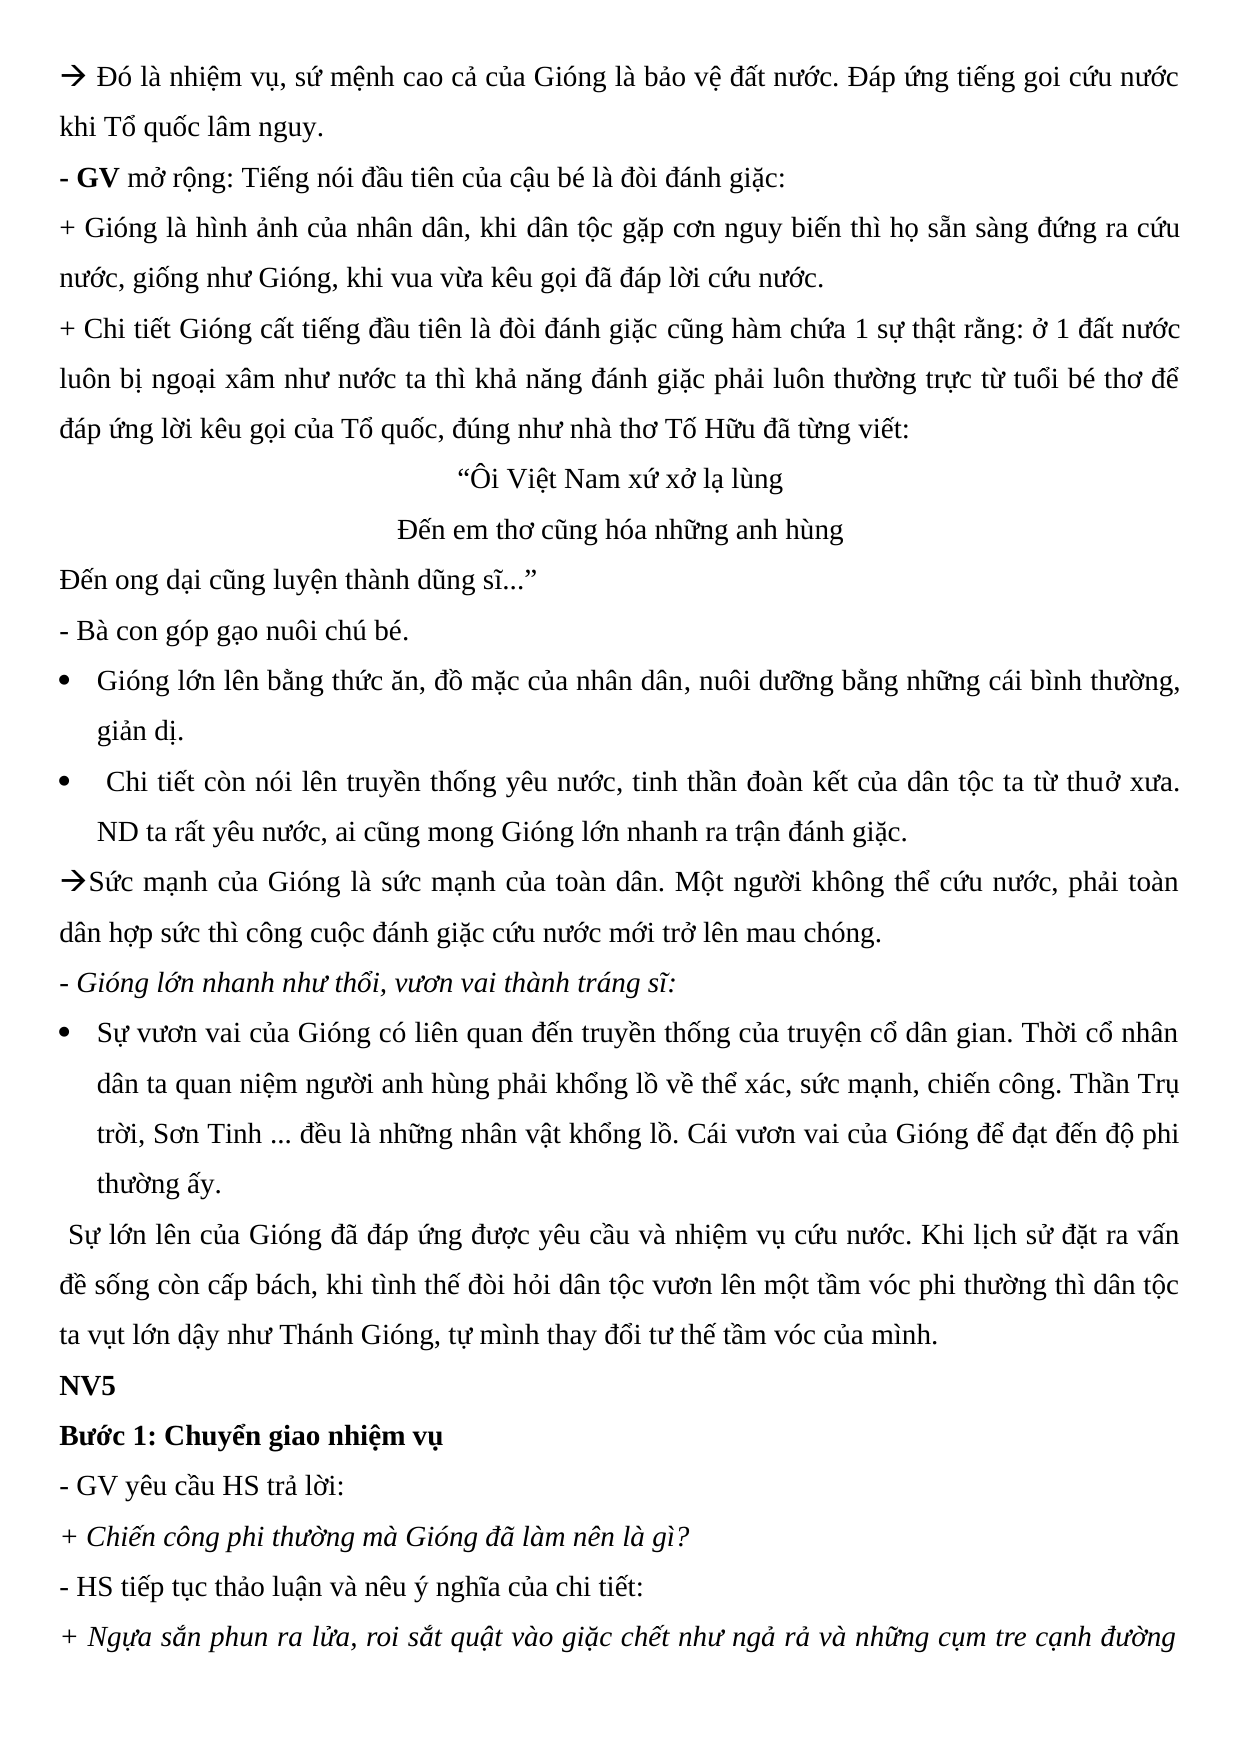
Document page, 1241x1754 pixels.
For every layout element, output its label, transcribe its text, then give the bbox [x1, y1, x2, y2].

text NV5 [59, 1368, 1181, 1401]
text - Bà con góp gạo nuôi chú bé. [59, 613, 1181, 646]
text + Gióng là hình ảnh của nhân dân, khi dân tộc gặp cơn nguy biến thì họ sẵn sàng đứng ra cứu nước, giống như Gióng, khi vua vừa kêu gọi đã đáp lời cứu nước. [59, 210, 1181, 294]
list Gióng lớn lên bằng thức ăn, đồ mặc của nhân dân, nuôi dưỡng bằng những cái bình thường, giản dị. [59, 663, 1181, 747]
text Đến ong dại cũng luyện thành dũng sĩ...” [59, 562, 1181, 596]
text - GV mở rộng: Tiếng nói đầu tiên của cậu bé là đòi đánh giặc: [59, 160, 1181, 193]
text + Chi tiết Gióng cất tiếng đầu tiên là đòi đánh giặc cũng hàm chứa 1 sự thật rằng: ở 1 đất nước luôn bị ngoại xâm như nước ta thì khả năng đánh giặc phải luôn thường trực từ tuổi bé thơ để đáp ứng lời kêu gọi của Tổ quốc, đúng như nhà thơ Tố Hữu đã từng viết: [59, 311, 1181, 445]
text Đó là nhiệm vụ, sứ mệnh cao cả của Gióng là bảo vệ đất nước. Đáp ứng tiếng goi cứu nước khi Tổ quốc lâm nguy. [59, 59, 1181, 143]
text Sức mạnh của Gióng là sức mạnh của toàn dân. Một người không thể cứu nước, phải toàn dân hợp sức thì công cuộc đánh giặc cứu nước mới trở lên mau chóng. [59, 864, 1181, 948]
text Bước 1: Chuyển giao nhiệm vụ [59, 1418, 1181, 1452]
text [59, 1619, 1181, 1653]
list Sự vươn vai của Gióng có liên quan đến truyền thống của truyện cổ dân gian. Thời cổ nhân dân ta quan niệm người anh hùng phải khổng lồ về thể xác, sức mạnh, chiến công. Thần Trụ trời, Sơn Tinh ... đều là những nhân vật khổng lồ. Cái vươn vai của Gióng để đạt đến độ phi thường ấy. [59, 1015, 1181, 1200]
text “Ôi Việt Nam xứ xở lạ lùng [59, 462, 1181, 495]
text Sự lớn lên của Gióng đã đáp ứng được yêu cầu và nhiệm vụ cứu nước. Khi lịch sử đặt ra vấn đề sống còn cấp bách, khi tình thế đòi hỏi dân tộc vươn lên một tầm vóc phi thường thì dân tộc ta vụt lớn dậy như Thánh Gióng, tự mình thay đổi tư thế tầm vóc của mình. [59, 1217, 1181, 1351]
text Đến em thơ cũng hóa những anh hùng [59, 512, 1181, 546]
text + Chiến công phi thường mà Gióng đã làm nên là gì? [59, 1519, 1181, 1552]
text - Gióng lớn nhanh như thổi, vươn vai thành tráng sĩ: [59, 965, 1181, 999]
list Chi tiết còn nói lên truyền thống yêu nước, tinh thần đoàn kết của dân tộc ta từ thuở xưa. ND ta rất yêu nước, ai cũng mong Gióng lớn nhanh ra trận đánh giặc. [59, 764, 1181, 848]
text - GV yêu cầu HS trả lời: [59, 1468, 1181, 1502]
text - HS tiếp tục thảo luận và nêu ý nghĩa của chi tiết: [59, 1569, 1181, 1602]
